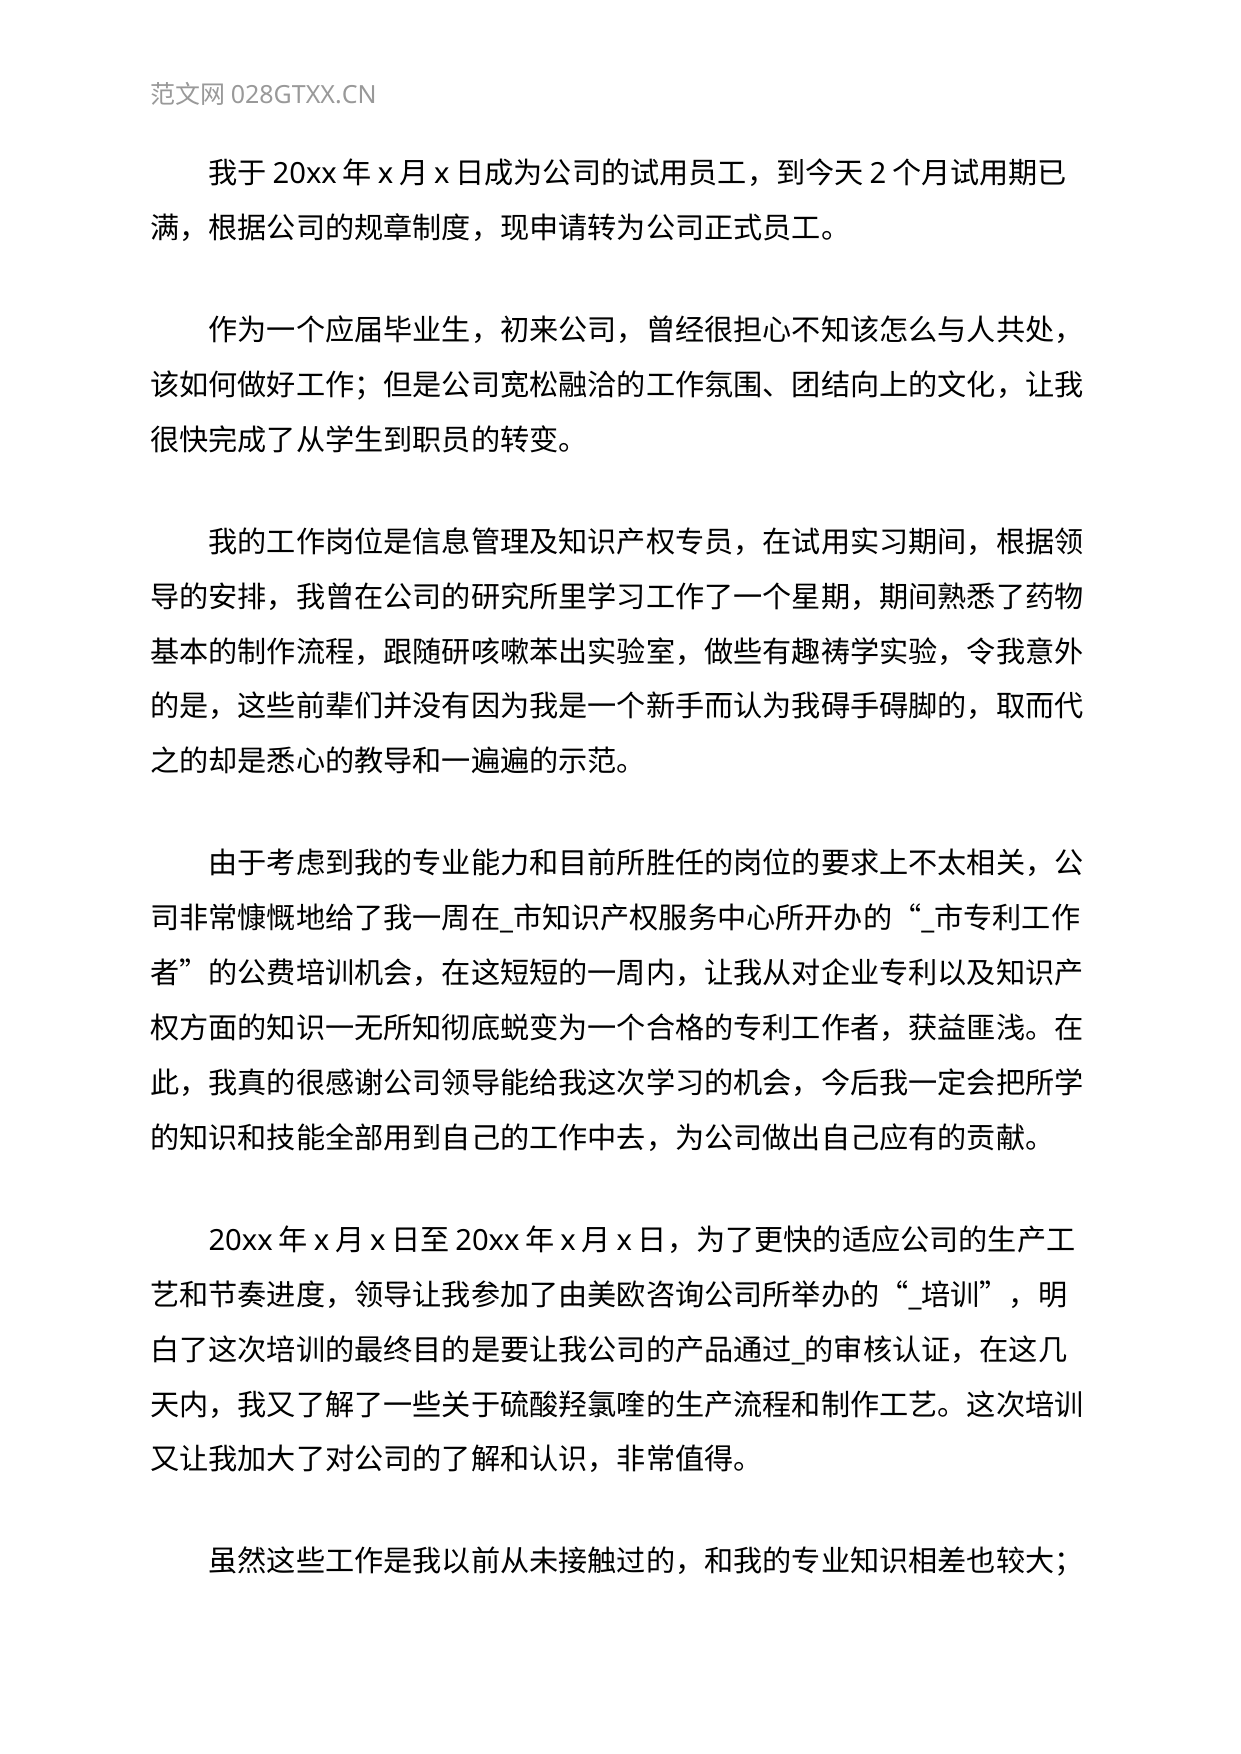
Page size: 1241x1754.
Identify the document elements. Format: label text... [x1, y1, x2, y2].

text 我的工作岗位是信息管理及知识产权专员，在试用实习期间，根据领导的安排，我曾在公司的研究所里学习工作了一个星期，期间熟悉了药物基本的制作流程，跟随研咳嗽苯出实验室，做些有趣祷学实验，令我意外的是，这些前辈们并没有因为我是一个新手而认为我碍手碍脚的，取而代之的却是悉心的教导和一遍遍的示范。 [150, 518, 1090, 780]
text 由于考虑到我的专业能力和目前所胜任的岗位的要求上不太相关，公司非常慷慨地给了我一周在_市知识产权服务中心所开办的“_市专利工作者”的公费培训机会，在这短短的一周内，让我从对企业专利以及知识产权方面的知识一无所知彻底蜕变为一个合格的专利工作者，获益匪浅。在此，我真的很感谢公司领导能给我这次学习的机会，今后我一定会把所学的知识和技能全部用到自己的工作中去，为公司做出自己应有的贡献。 [150, 840, 1090, 1157]
text 我于20xx年x月x日成为公司的试用员工，到今天2个月试用期已满，根据公司的规章制度，现申请转为公司正式员工。 [150, 150, 1090, 247]
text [150, 1538, 1090, 1580]
text 20xx年x月x日至20xx年x月x日，为了更快的适应公司的生产工艺和节奏进度，领导让我参加了由美欧咨询公司所举办的“_培训”，明白了这次培训的最终目的是要让我公司的产品通过_的审核认证，在这几天内，我又了解了一些关于硫酸羟氯喹的生产流程和制作工艺。这次培训又让我加大了对公司的了解和认识，非常值得。 [150, 1216, 1090, 1478]
text 作为一个应届毕业生，初来公司，曾经很担心不知该怎么与人共处，该如何做好工作；但是公司宽松融洽的工作氛围、团结向上的文化，让我很快完成了从学生到职员的转变。 [150, 307, 1090, 459]
